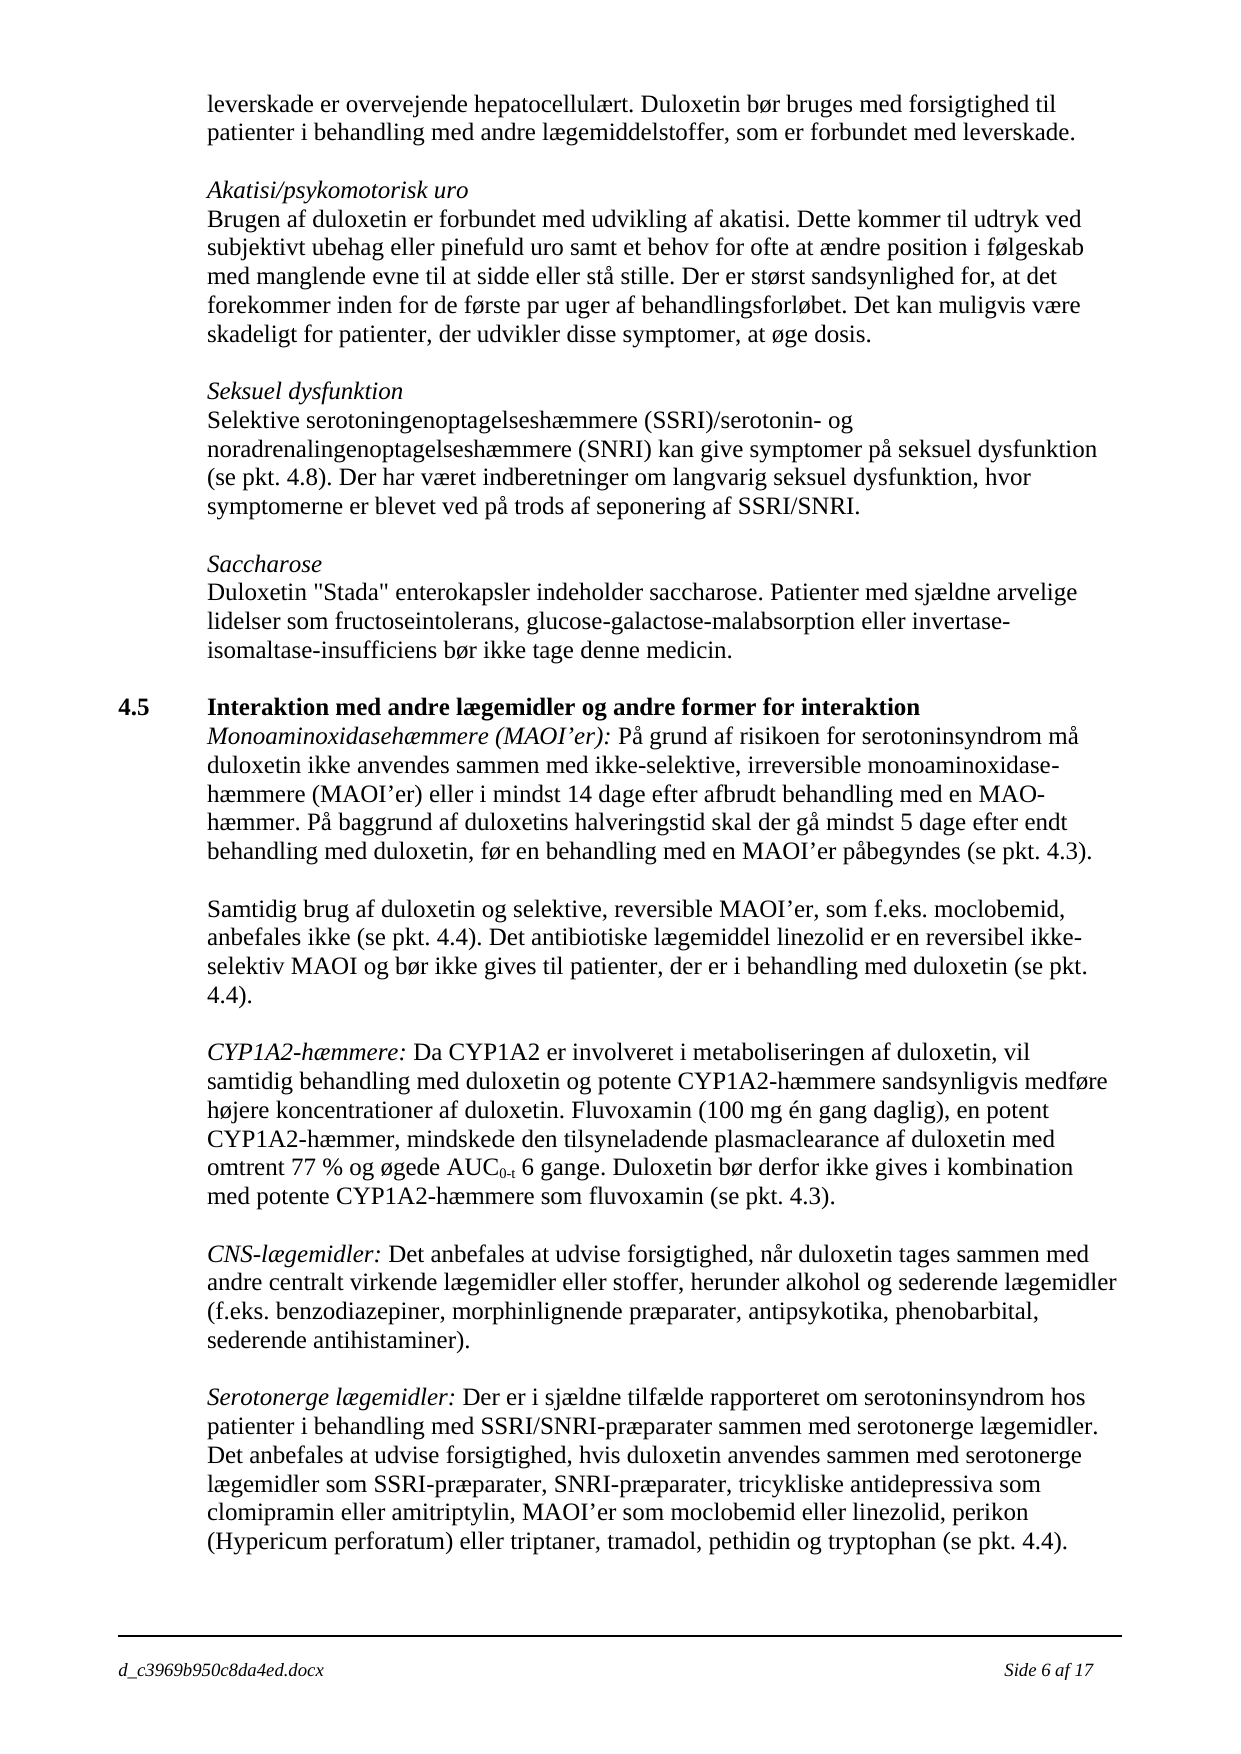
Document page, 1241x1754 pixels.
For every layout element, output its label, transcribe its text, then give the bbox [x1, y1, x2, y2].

text Brugen af duloxetin er forbundet med udvikling af akatisi. Dette kommer til udtryk ved subjektivt ubehag eller pinefuld uro samt et behov for ofte at ændre position i følgeskab med manglende evne til at sidde eller stå stille. Der er størst sandsynlighed for, at det forekommer inden for de første par uger af behandlingsforløbet. Det kan muligvis være skadeligt for patienter, der udvikler disse symptomer, at øge dosis. [207, 204, 1122, 347]
text Duloxetin "Stada" enterokapsler indeholder saccharose. Patienter med sjældne arvelige lidelser som fructoseintolerans, glucose-galactose-malabsorption eller invertase-isomaltase-insufficiens bør ikke tage denne medicin. [207, 577, 1122, 664]
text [207, 89, 1122, 146]
text Seksuel dysfunktion [207, 376, 1122, 405]
text 4.5 Interaktion med andre lægemidler og andre former for interaktion [118, 692, 1122, 721]
text CNS-lægemidler: Det anbefales at udvise forsigtighed, når duloxetin tages sammen med andre centralt virkende lægemidler eller stoffer, herunder alkohol og sederende lægemidler (f.eks. benzodiazepiner, morphinlignende præparater, antipsykotika, phenobarbital, sederende antihistaminer). [207, 1239, 1122, 1354]
text Saccharose [207, 549, 1122, 577]
text Selektive serotoningenoptagelseshæmmere (SSRI)/serotonin- og noradrenalingenoptagelseshæmmere (SNRI) kan give symptomer på seksuel dysfunktion (se pkt. 4.8). Der har været indberetninger om langvarig seksuel dysfunktion, hvor symptomerne er blevet ved på trods af seponering af SSRI/SNRI. [207, 405, 1122, 520]
text Serotonerge lægemidler: Der er i sjældne tilfælde rapporteret om serotoninsyndrom hos patienter i behandling med SSRI/SNRI-præparater sammen med serotonerge lægemidler. Det anbefales at udvise forsigtighed, hvis duloxetin anvendes sammen med serotonerge lægemidler som SSRI-præparater, SNRI-præparater, tricykliske antidepressiva som clomipramin eller amitriptylin, MAOI’er som moclobemid eller linezolid, perikon (Hypericum perforatum) eller triptaner, tramadol, pethidin og tryptophan (se pkt. 4.4). [207, 1382, 1122, 1555]
text Monoaminoxidasehæmmere (MAOI’er): På grund af risikoen for serotoninsyndrom må duloxetin ikke anvendes sammen med ikke-selektive, irreversible monoaminoxidasehæmmere (MAOI’er) eller i mindst 14 dage efter afbrudt behandling med en MAO-hæmmer. På baggrund af duloxetins halveringstid skal der gå mindst 5 dage efter endt behandling med duloxetin, før en behandling med en MAOI’er påbegyndes (se pkt. 4.3). [207, 721, 1122, 865]
text Samtidig brug af duloxetin og selektive, reversible MAOI’er, som f.eks. moclobemid, anbefales ikke (se pkt. 4.4). Det antibiotiske lægemiddel linezolid er en reversibel ikke-selektiv MAOI og bør ikke gives til patienter, der er i behandling med duloxetin (se pkt. 4.4). [207, 894, 1122, 1009]
text Akatisi/psykomotorisk uro [207, 175, 1122, 204]
text CYP1A2-hæmmere: Da CYP1A2 er involveret i metaboliseringen af duloxetin, vil samtidig behandling med duloxetin og potente CYP1A2-hæmmere sandsynligvis medføre højere koncentrationer af duloxetin. Fluvoxamin (100 mg én gang daglig), en potent CYP1A2-hæmmer, mindskede den tilsyneladende plasmaclearance af duloxetin med omtrent 77 % og øgede AUC0-t 6 gange. Duloxetin bør derfor ikke gives i kombination med potente CYP1A2-hæmmere som fluvoxamin (se pkt. 4.3). [207, 1037, 1122, 1210]
